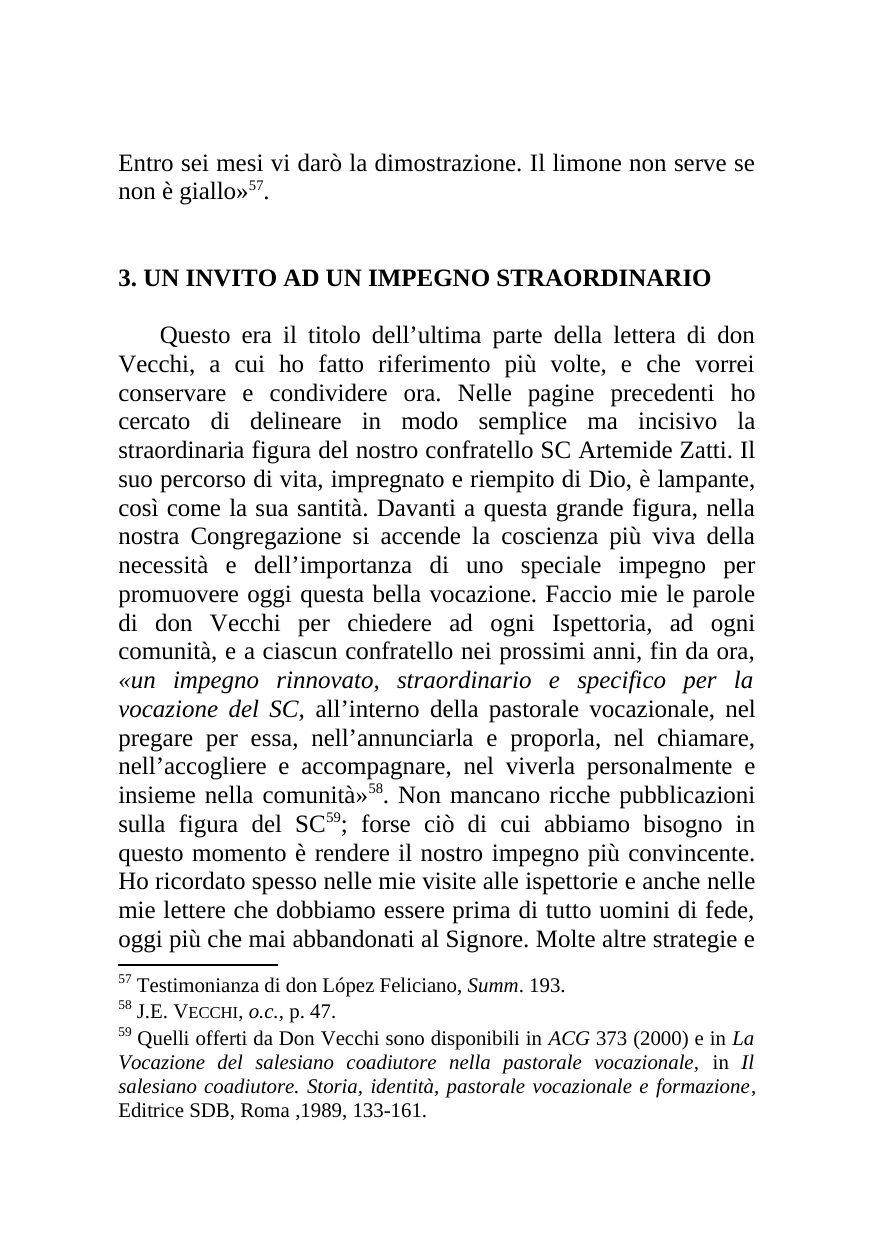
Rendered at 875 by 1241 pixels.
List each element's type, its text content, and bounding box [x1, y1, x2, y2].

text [118, 320, 756, 953]
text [118, 148, 756, 205]
text 3. UN INVITO AD UN IMPEGNO STRAORDINARIO [118, 263, 756, 291]
